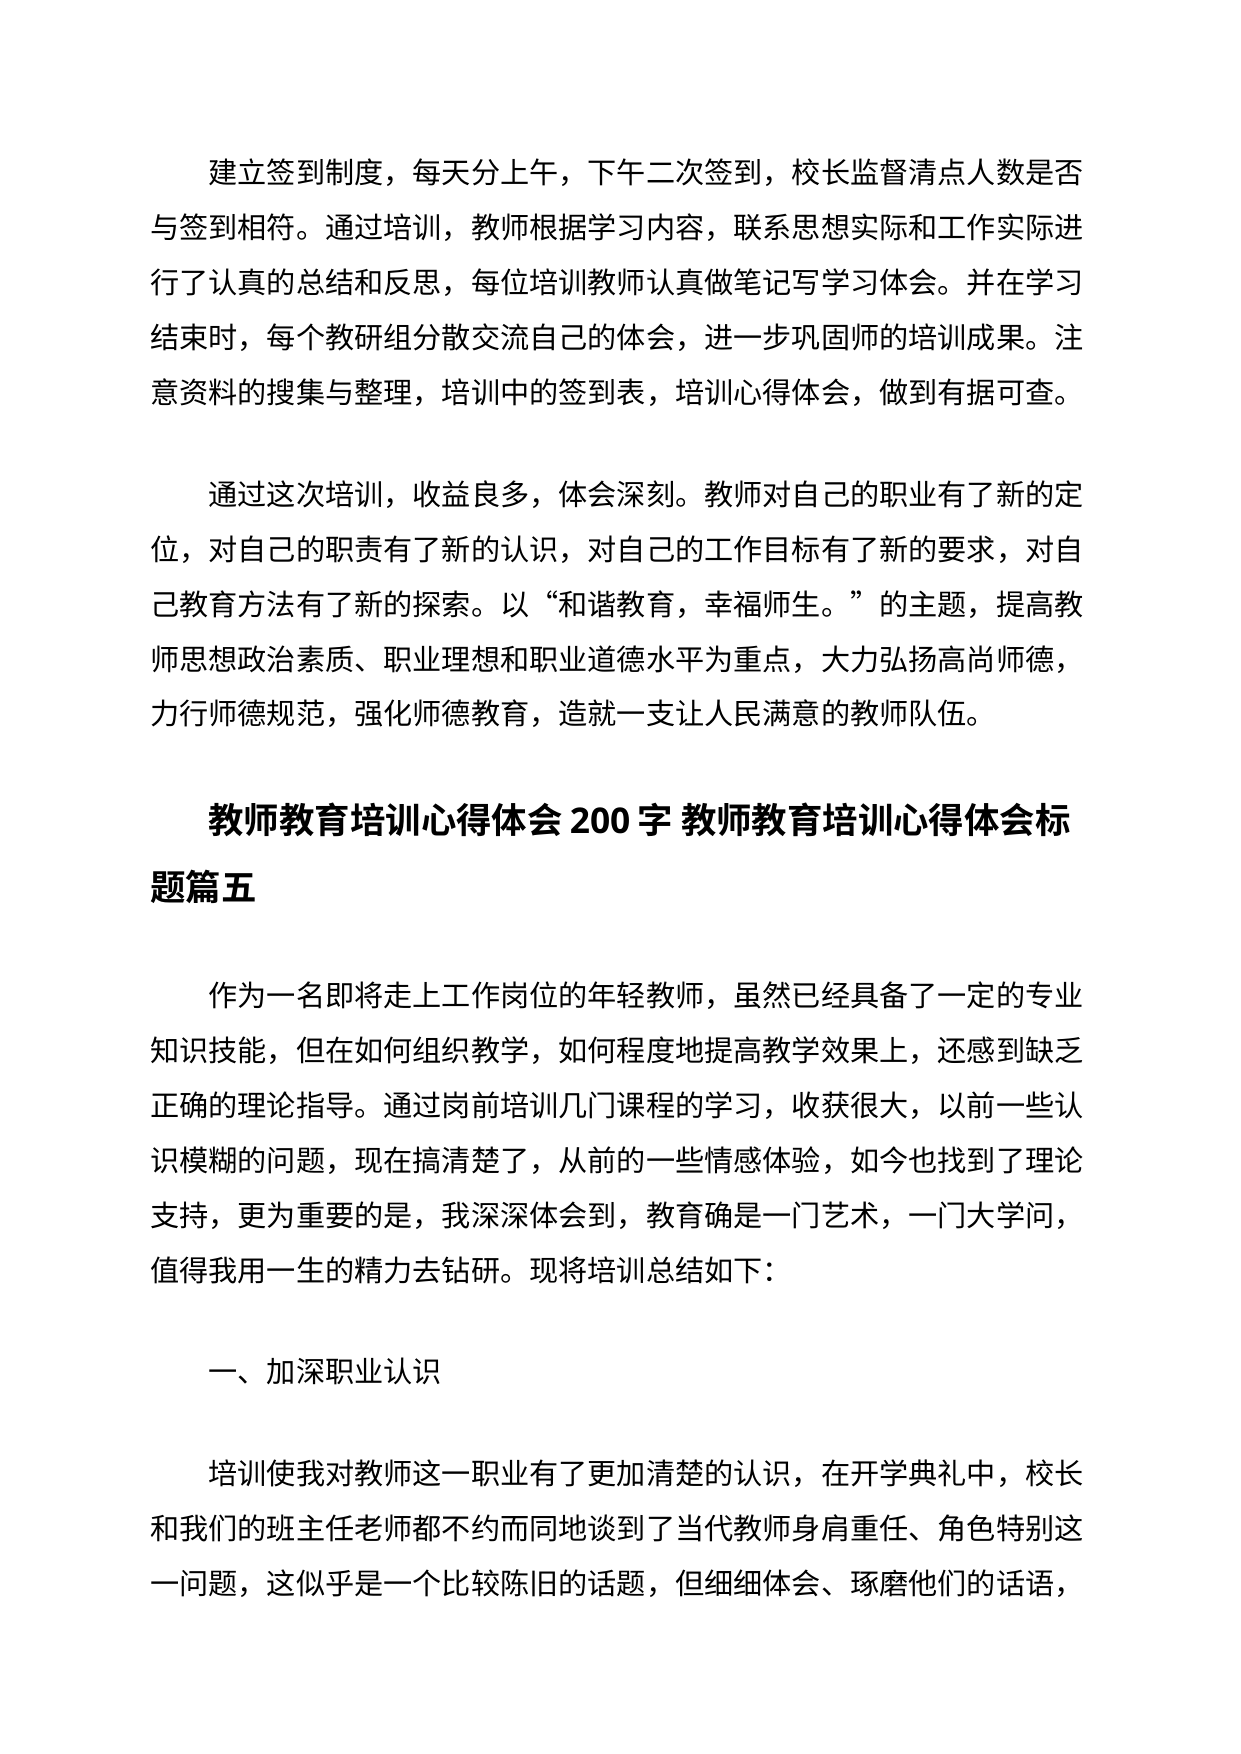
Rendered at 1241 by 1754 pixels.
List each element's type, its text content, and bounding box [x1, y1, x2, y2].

text 作为一名即将走上工作岗位的年轻教师，虽然已经具备了一定的专业知识技能，但在如何组织教学，如何程度地提高教学效果上，还感到缺乏正确的理论指导。通过岗前培训几门课程的学习，收获很大，以前一些认识模糊的问题，现在搞清楚了，从前的一些情感体验，如今也找到了理论支持，更为重要的是，我深深体会到，教育确是一门艺术，一门大学问，值得我用一生的精力去钻研。现将培训总结如下： [150, 973, 1090, 1289]
text 通过这次培训，收益良多，体会深刻。教师对自己的职业有了新的定位，对自己的职责有了新的认识，对自己的工作目标有了新的要求，对自己教育方法有了新的探索。以“和谐教育，幸福师生。”的主题，提高教师思想政治素质、职业理想和职业道德水平为重点，大力弘扬高尚师德，力行师德规范，强化师德教育，造就一支让人民满意的教师队伍。 [150, 471, 1090, 733]
text 一、加深职业认识 [150, 1349, 1090, 1391]
text 教师教育培训心得体会200字 教师教育培训心得体会标题篇五 [150, 793, 1090, 911]
text 建立签到制度，每天分上午，下午二次签到，校长监督清点人数是否与签到相符。通过培训，教师根据学习内容，联系思想实际和工作实际进行了认真的总结和反思，每位培训教师认真做笔记写学习体会。并在学习结束时，每个教研组分散交流自己的体会，进一步巩固师的培训成果。注意资料的搜集与整理，培训中的签到表，培训心得体会，做到有据可查。 [150, 150, 1090, 412]
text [150, 1451, 1090, 1603]
